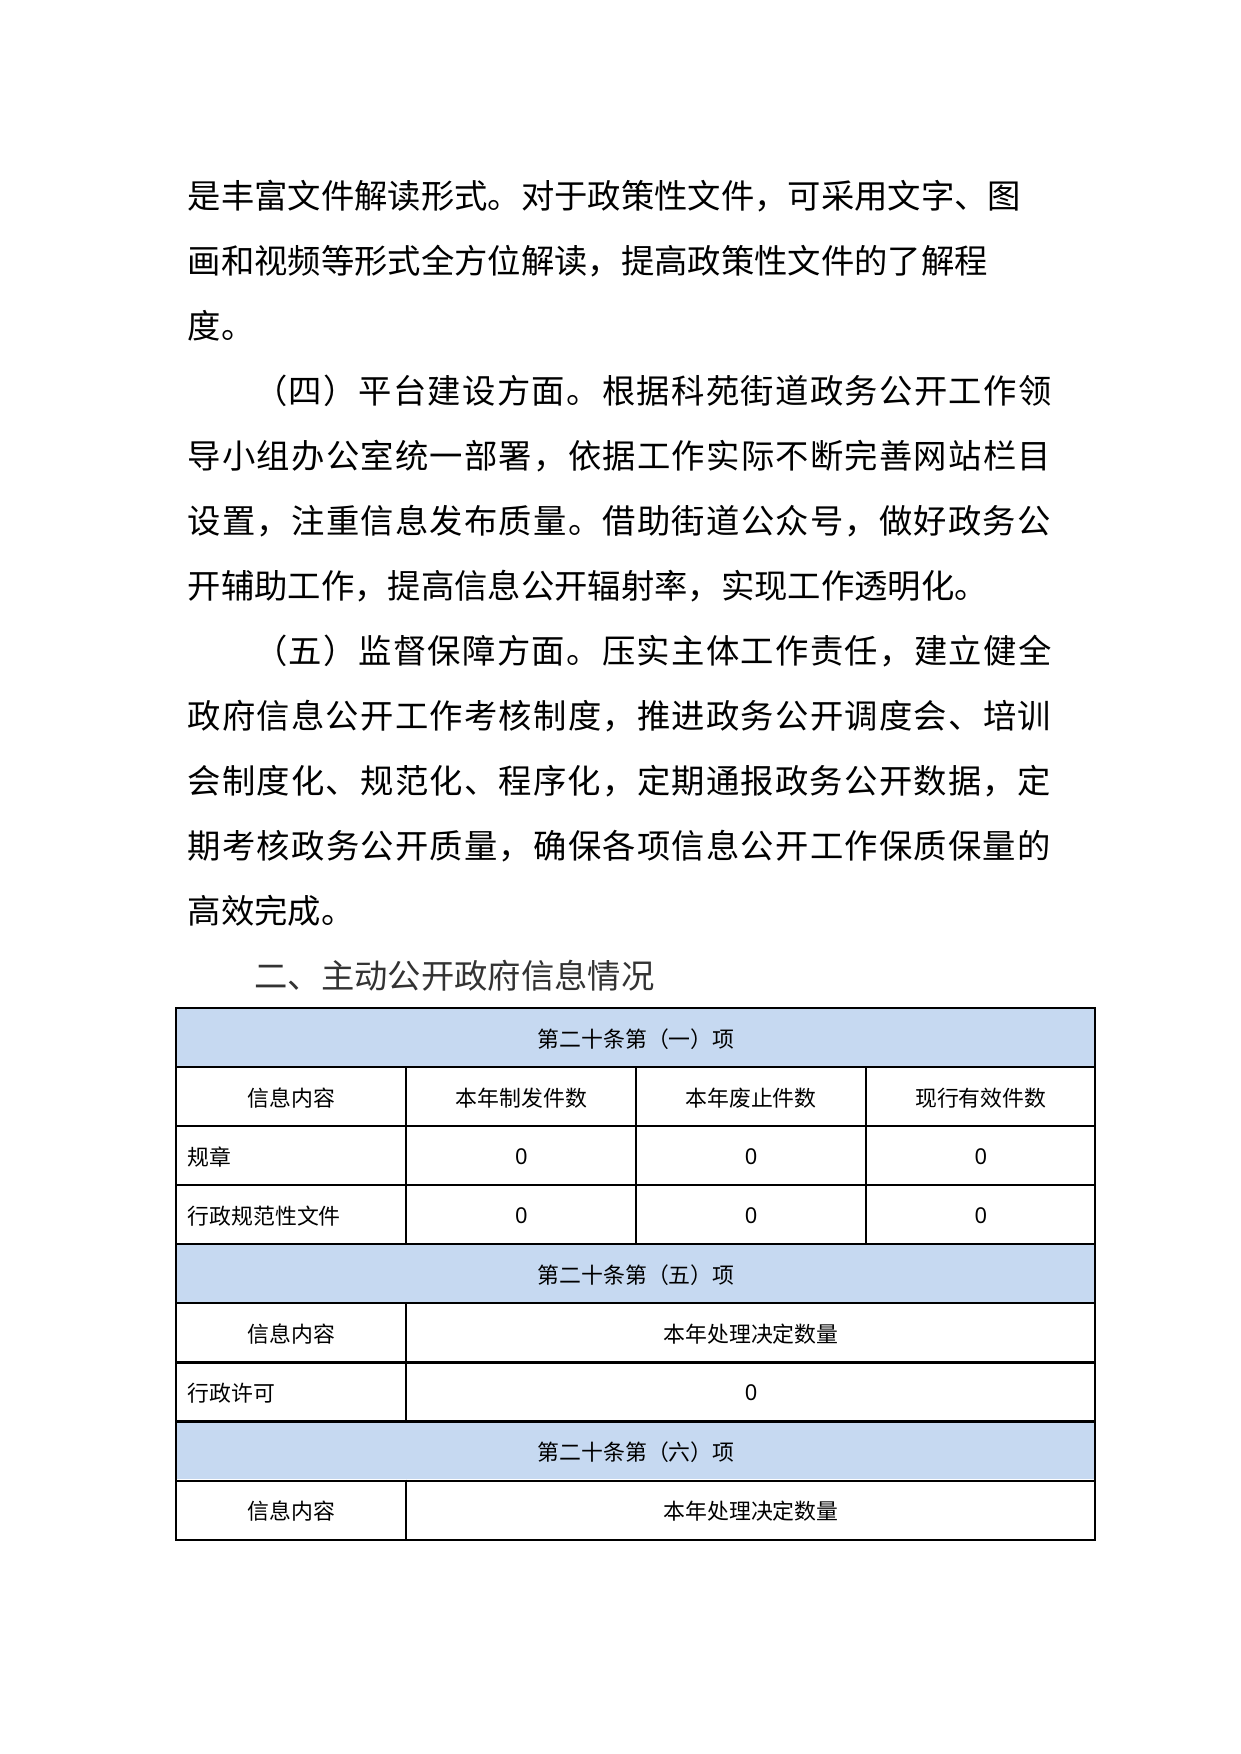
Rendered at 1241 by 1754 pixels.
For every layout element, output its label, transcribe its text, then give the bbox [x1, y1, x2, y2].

table_cell 0 [637, 1186, 865, 1243]
table_cell 0 [867, 1127, 1094, 1184]
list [187, 162, 1053, 357]
table_cell 本年制发件数 [407, 1068, 635, 1125]
text （五）监督保障方面。压实主体工作责任，建立健全政府信息公开工作考核制度，推进政务公开调度会、培训会制度化、规范化、程序化，定期通报政务公开数据，定期考核政务公开质量，确保各项信息公开工作保质保量的高效完成。 [187, 617, 1053, 942]
table_cell 0 [407, 1186, 635, 1243]
table_cell 信息内容 [177, 1068, 405, 1125]
table_cell 0 [867, 1186, 1094, 1243]
table_cell 规章 [177, 1127, 405, 1184]
table_header 第二十条第（一）项 [177, 1009, 1094, 1066]
table_cell 现行有效件数 [867, 1068, 1094, 1125]
table_cell 信息内容 [177, 1304, 405, 1361]
table_cell 第二十条第（六）项 [177, 1423, 1094, 1479]
text 二、主动公开政府信息情况 [187, 942, 1053, 1007]
table_cell 信息内容 [177, 1482, 405, 1538]
table_cell 本年废止件数 [637, 1068, 865, 1125]
table_cell 本年处理决定数量 [407, 1304, 1094, 1361]
table_cell 本年处理决定数量 [407, 1482, 1094, 1538]
table_cell 0 [407, 1127, 635, 1184]
table_cell 行政许可 [177, 1364, 405, 1420]
table_cell 0 [637, 1127, 865, 1184]
table_cell 行政规范性文件 [177, 1186, 405, 1243]
text （四）平台建设方面。根据科苑街道政务公开工作领导小组办公室统一部署，依据工作实际不断完善网站栏目设置，注重信息发布质量。借助街道公众号，做好政务公开辅助工作，提高信息公开辐射率，实现工作透明化。 [187, 357, 1053, 617]
table_cell 第二十条第（五）项 [177, 1245, 1094, 1302]
table_cell 0 [407, 1364, 1094, 1420]
